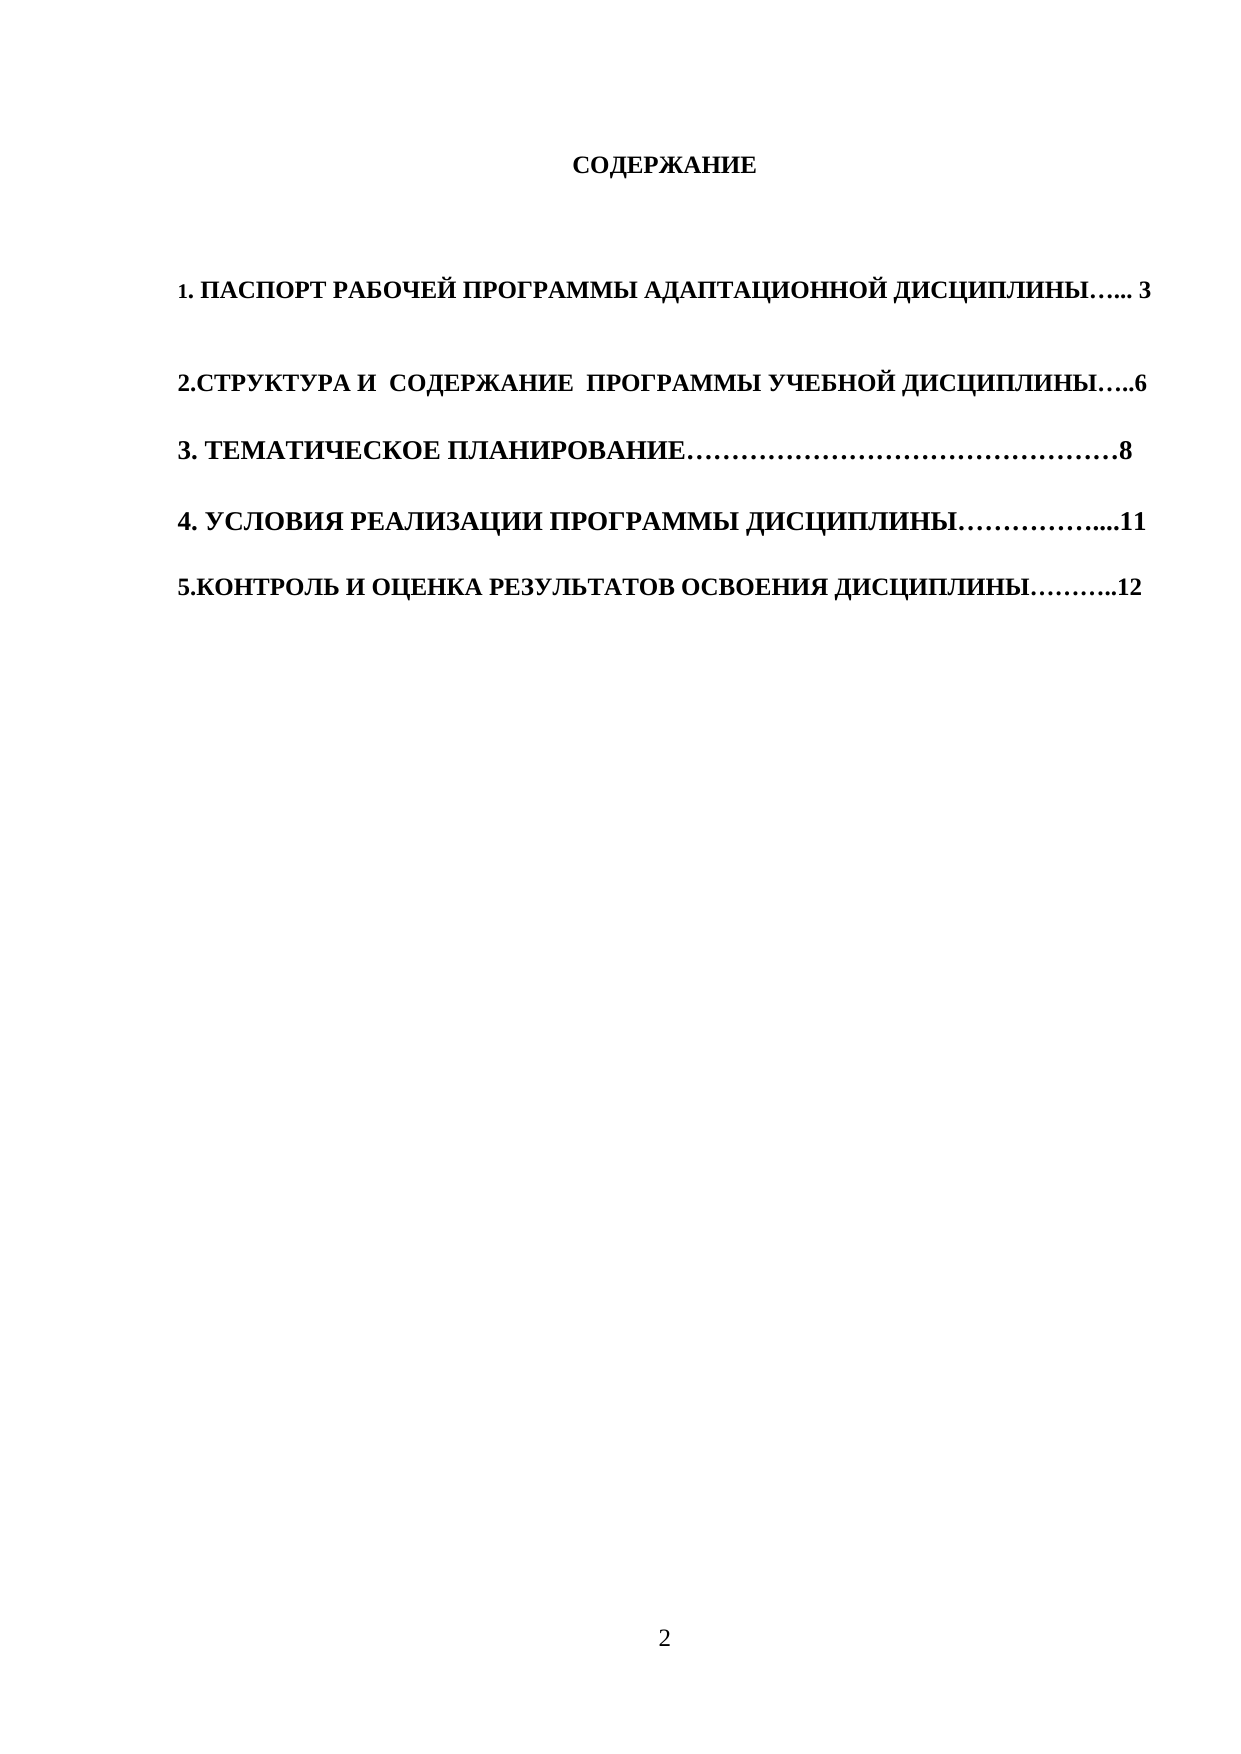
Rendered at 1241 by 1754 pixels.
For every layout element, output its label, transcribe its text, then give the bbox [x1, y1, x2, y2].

text 5.КОНТРОЛЬ И ОЦЕНКА РЕЗУЛЬТАТОВ ОСВОЕНИЯ ДИСЦИПЛИНЫ………..12 [177, 568, 1152, 602]
text 2.СТРУКТУРА И СОДЕРЖАНИЕ ПРОГРАММЫ УЧЕБНОЙ ДИСЦИПЛИНЫ…..6 [177, 368, 1152, 397]
text 4. УСЛОВИЯ РЕАЛИЗАЦИИ ПРОГРАММЫ ДИСЦИПЛИНЫ……………....11 [177, 505, 1152, 536]
text 1. ПАСПОРТ РАБОЧЕЙ ПРОГРАММЫ АДАПТАЦИОННОЙ ДИСЦИПЛИНЫ…... 3 [177, 272, 1152, 306]
text СОДЕРЖАНИЕ [177, 147, 1152, 181]
text 3. ТЕМАТИЧЕСКОЕ ПЛАНИРОВАНИЕ…………………………………………8 [177, 434, 1152, 465]
